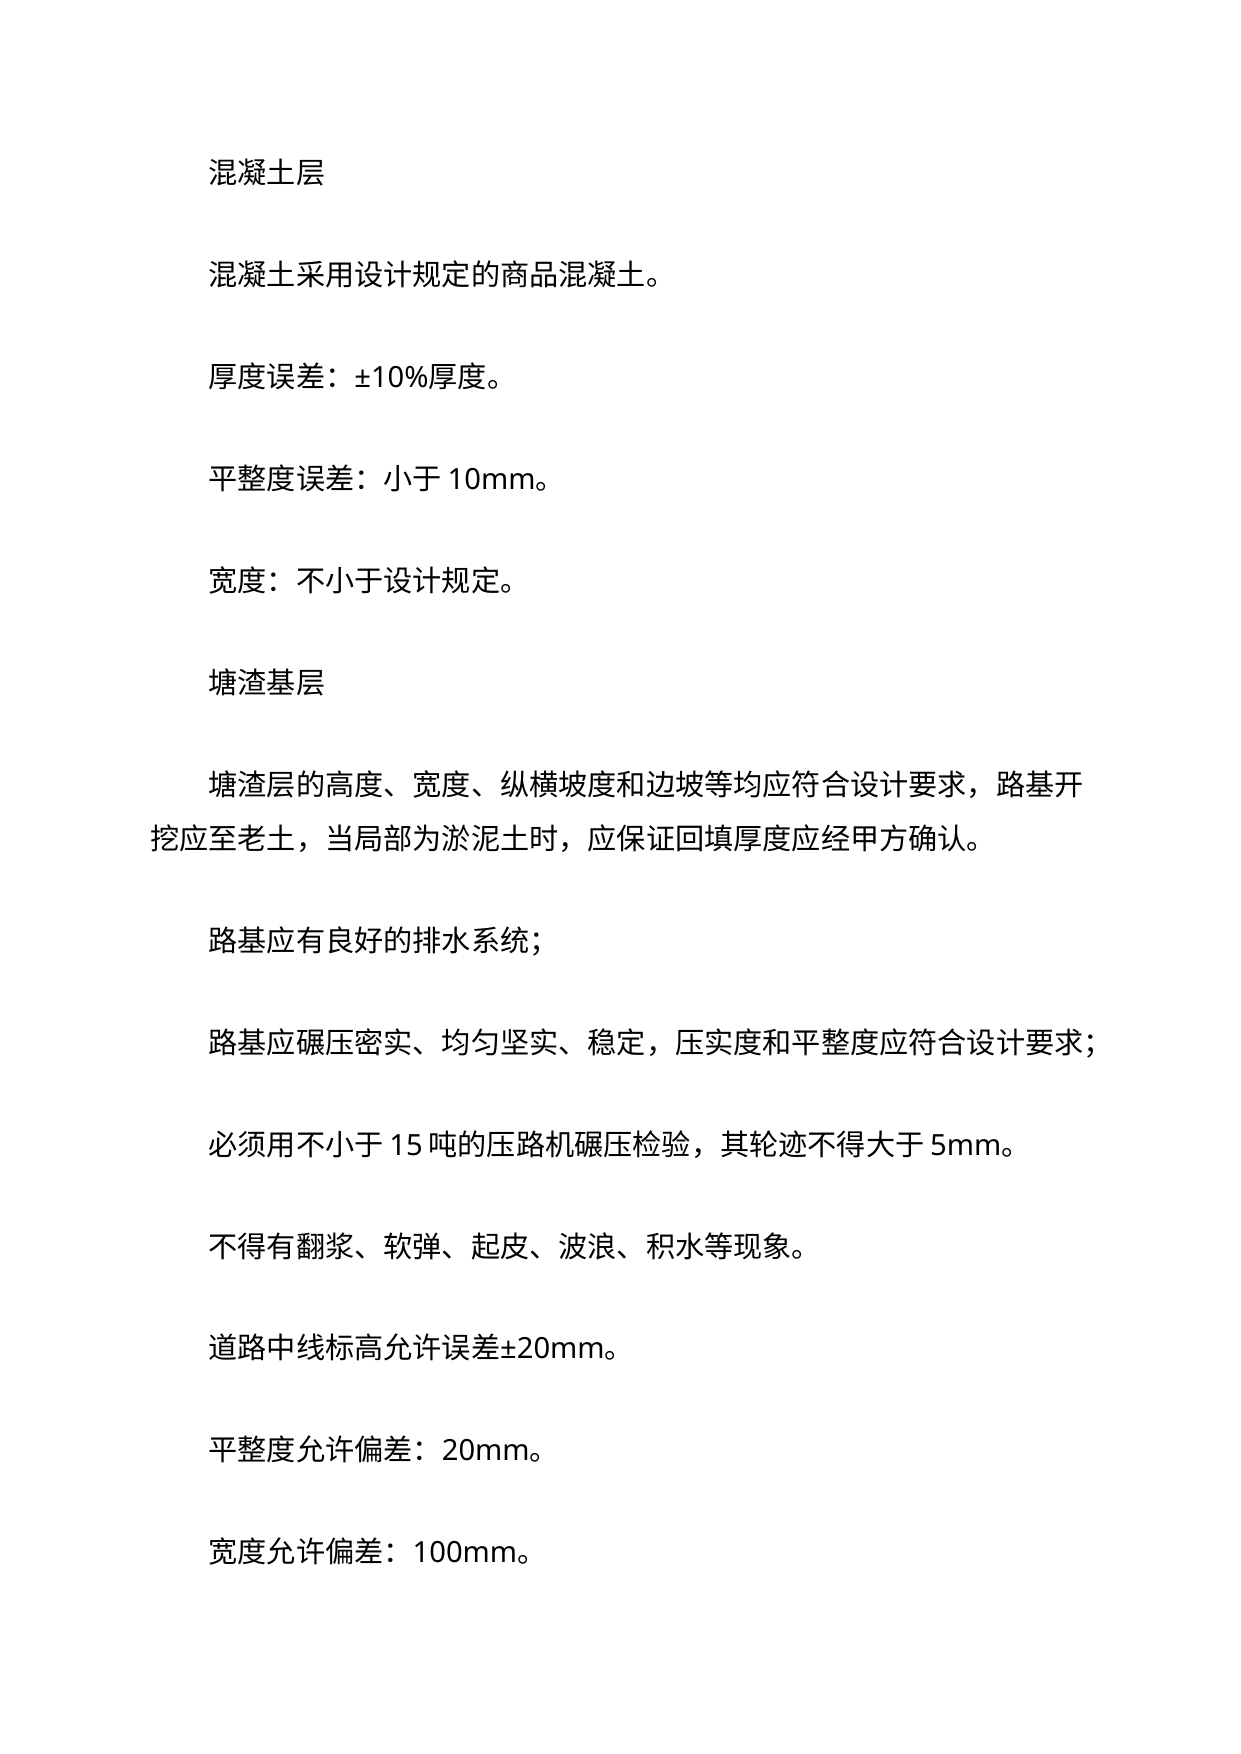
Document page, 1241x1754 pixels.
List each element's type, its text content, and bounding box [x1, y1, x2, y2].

text 混凝土层 [150, 150, 1090, 192]
text 宽度：不小于设计规定。 [150, 557, 1090, 600]
text 平整度误差：小于10mm。 [150, 456, 1090, 498]
text 厚度误差：±10%厚度。 [150, 353, 1090, 396]
text 平整度允许偏差：20mm。 [150, 1427, 1090, 1469]
text 混凝土采用设计规定的商品混凝土。 [150, 252, 1090, 294]
text 路基应碾压密实、均匀坚实、稳定，压实度和平整度应符合设计要求； [150, 1019, 1090, 1062]
text 不得有翻浆、软弹、起皮、波浪、积水等现象。 [150, 1223, 1090, 1266]
text 必须用不小于15吨的压路机碾压检验，其轮迹不得大于5mm。 [150, 1121, 1090, 1164]
text 路基应有良好的排水系统； [150, 918, 1090, 960]
text 宽度允许偏差：100mm。 [150, 1529, 1090, 1571]
text 道路中线标高允许误差±20mm。 [150, 1325, 1090, 1367]
text 塘渣基层 [150, 659, 1090, 702]
text 塘渣层的高度、宽度、纵横坡度和边坡等均应符合设计要求，路基开挖应至老土，当局部为淤泥土时，应保证回填厚度应经甲方确认。 [150, 761, 1090, 858]
